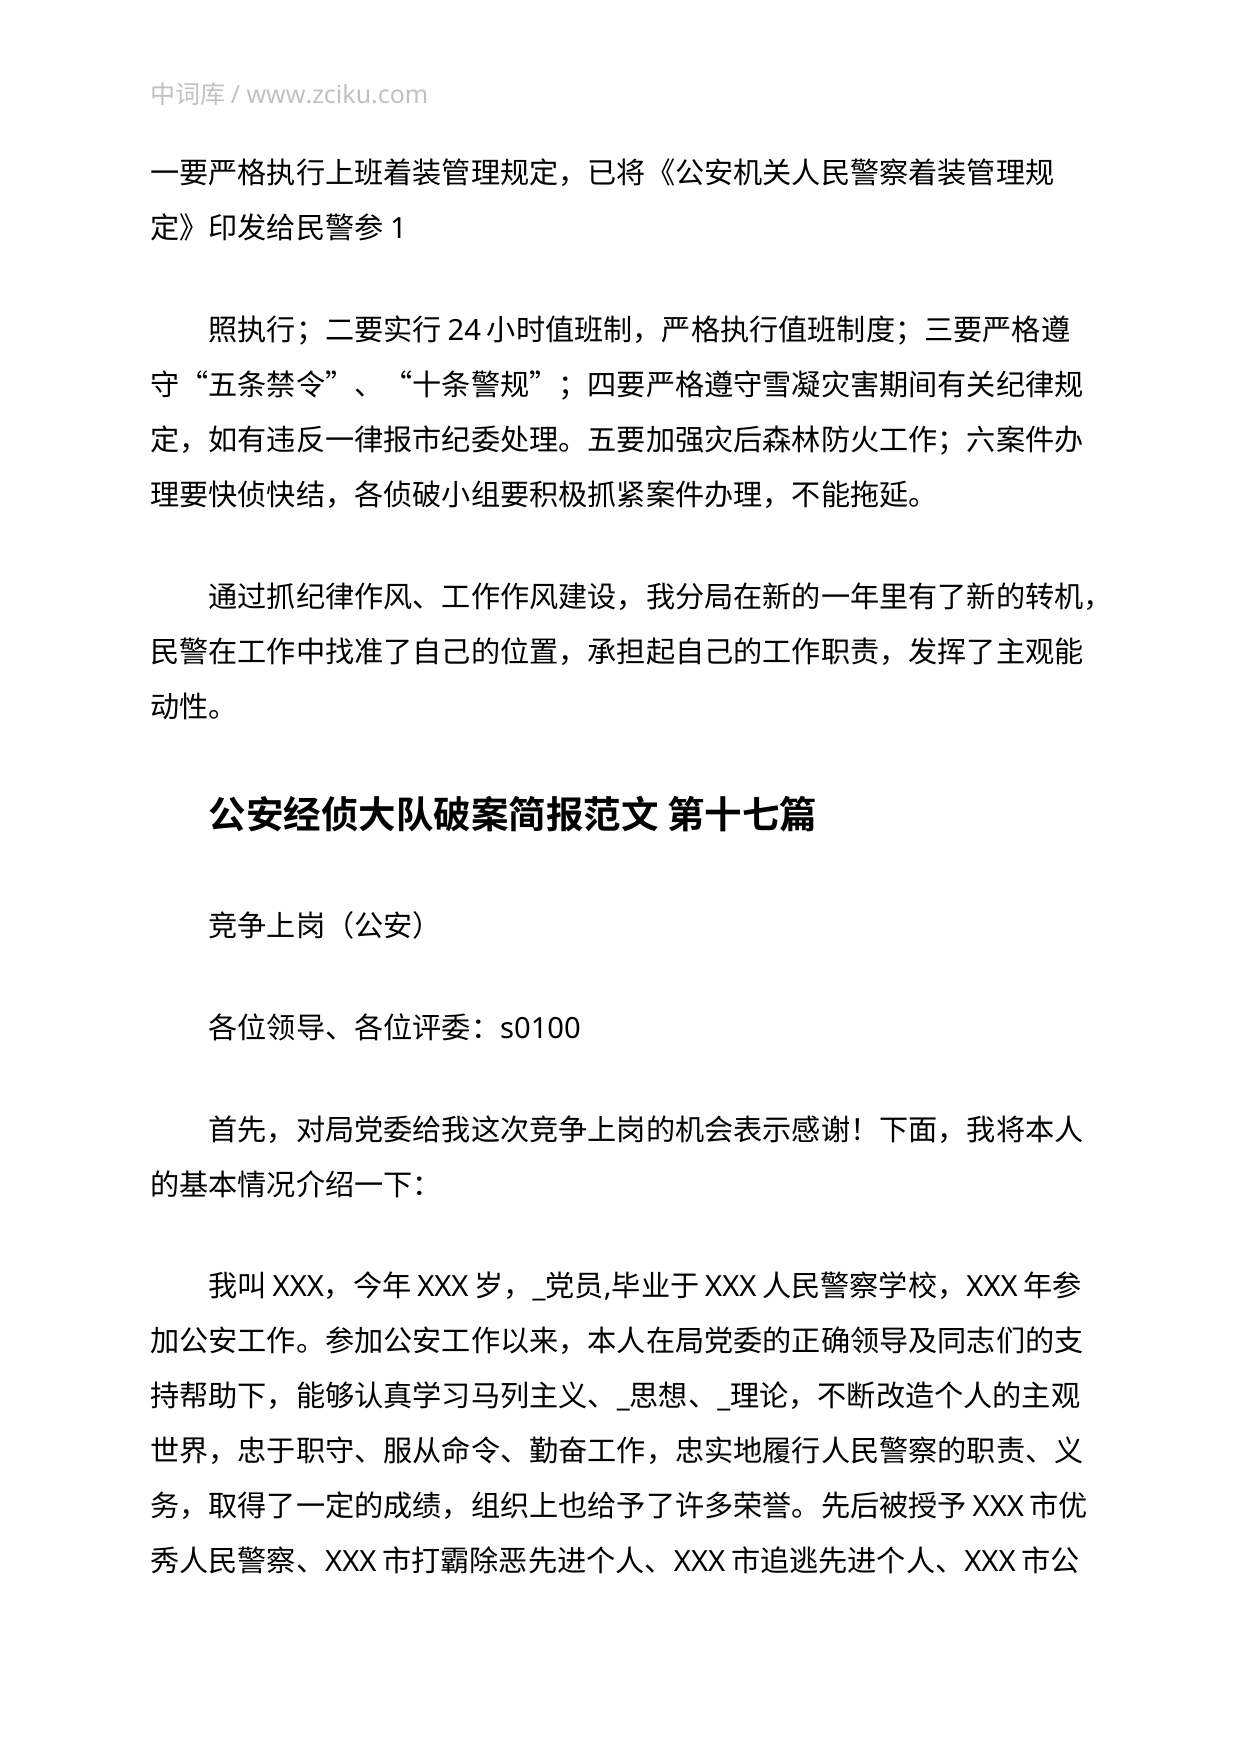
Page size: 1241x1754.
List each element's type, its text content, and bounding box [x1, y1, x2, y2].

text 首先，对局党委给我这次竞争上岗的机会表示感谢！下面，我将本人的基本情况介绍一下： [150, 1106, 1090, 1203]
text 竞争上岗（公安） [150, 902, 1090, 945]
text 公安经侦大队破案简报范文 第十七篇 [150, 785, 1090, 839]
text 各位领导、各位评委：s0100 [150, 1004, 1090, 1047]
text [150, 1263, 1090, 1580]
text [150, 150, 1090, 247]
text 通过抓纪律作风、工作作风建设，我分局在新的一年里有了新的转机，民警在工作中找准了自己的位置，承担起自己的工作职责，发挥了主观能动性。 [150, 573, 1090, 726]
text 照执行；二要实行24小时值班制，严格执行值班制度；三要严格遵守“五条禁令”、“十条警规”；四要严格遵守雪凝灾害期间有关纪律规定，如有违反一律报市纪委处理。五要加强灾后森林防火工作；六案件办理要快侦快结，各侦破小组要积极抓紧案件办理，不能拖延。 [150, 307, 1090, 514]
